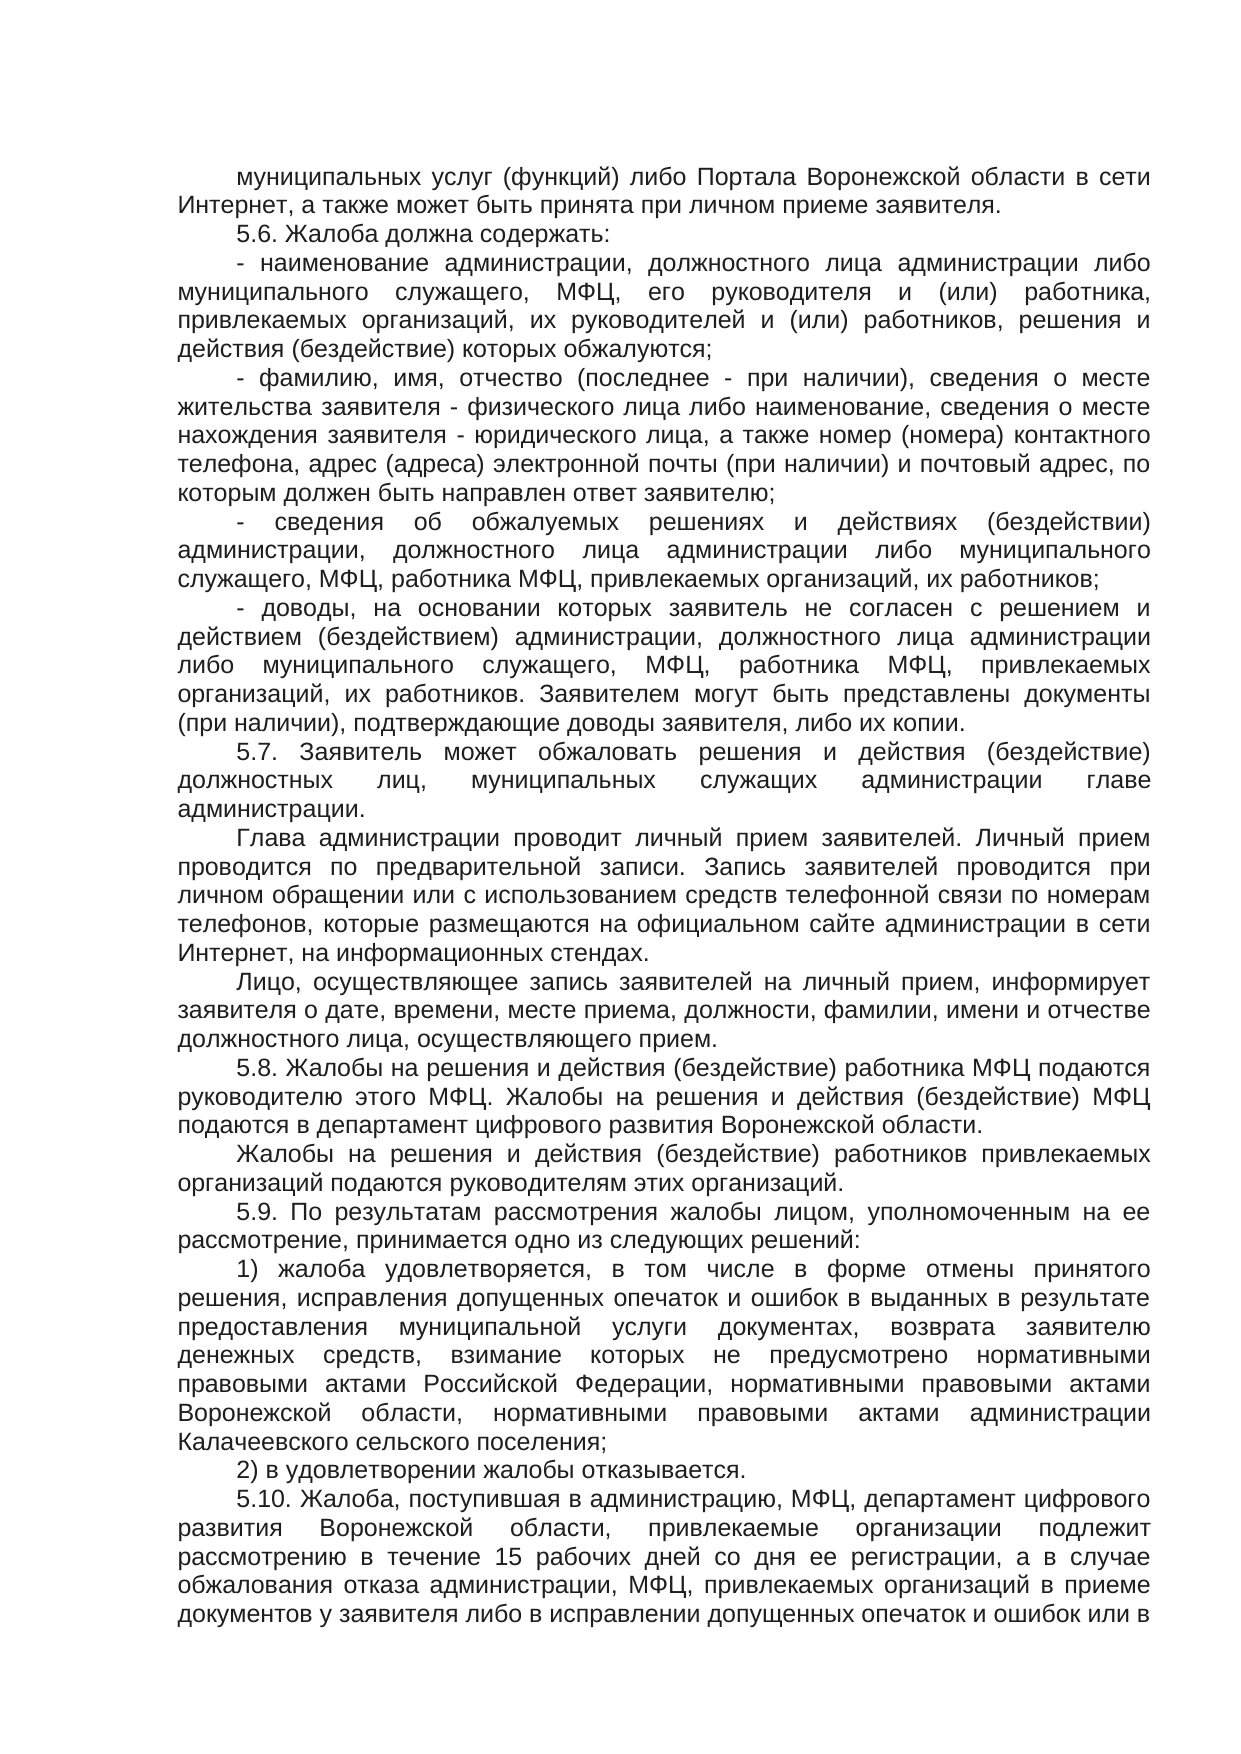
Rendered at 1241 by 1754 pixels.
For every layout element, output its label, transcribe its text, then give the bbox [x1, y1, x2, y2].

text 1) жалоба удовлетворяется, в том числе в форме отмены принятого решения, исправления допущенных опечаток и ошибок в выданных в результате предоставления муниципальной услуги документах, возврата заявителю денежных средств, взимание которых не предусмотрено нормативными правовыми актами Российской Федерации, нормативными правовыми актами Воронежской области, нормативными правовыми актами администрации Калачеевского сельского поселения; [177, 1254, 1152, 1455]
text - наименование администрации, должностного лица администрации либо муниципального служащего, МФЦ, его руководителя и (или) работника, привлекаемых организаций, их руководителей и (или) работников, решения и действия (бездействие) которых обжалуются; [177, 248, 1152, 363]
text - фамилию, имя, отчество (последнее - при наличии), сведения о месте жительства заявителя - физического лица либо наименование, сведения о месте нахождения заявителя - юридического лица, а также номер (номера) контактного телефона, адрес (адреса) электронной почты (при наличии) и почтовый адрес, по которым должен быть направлен ответ заявителю; [177, 363, 1152, 507]
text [177, 1484, 1152, 1628]
text 5.6. Жалоба должна содержать: [177, 219, 1152, 248]
text - сведения об обжалуемых решениях и действиях (бездействии) администрации, должностного лица администрации либо муниципального служащего, МФЦ, работника МФЦ, привлекаемых организаций, их работников; [177, 507, 1152, 593]
text Лицо, осуществляющее запись заявителей на личный прием, информирует заявителя о дате, времени, месте приема, должности, фамилии, имени и отчестве должностного лица, осуществляющего прием. [177, 967, 1152, 1053]
text 5.7. Заявитель может обжаловать решения и действия (бездействие) должностных лиц, муниципальных служащих администрации главе администрации. [177, 737, 1152, 823]
text 5.8. Жалобы на решения и действия (бездействие) работника МФЦ подаются руководителю этого МФЦ. Жалобы на решения и действия (бездействие) МФЦ подаются в департамент цифрового развития Воронежской области. [177, 1053, 1152, 1139]
text 2) в удовлетворении жалобы отказывается. [177, 1455, 1152, 1484]
text муниципальных услуг (функций) либо Портала Воронежской области в сети Интернет, а также может быть принята при личном приеме заявителя. [177, 162, 1152, 219]
text 5.9. По результатам рассмотрения жалобы лицом, уполномоченным на ее рассмотрение, принимается одно из следующих решений: [177, 1197, 1152, 1254]
text Глава администрации проводит личный прием заявителей. Личный прием проводится по предварительной записи. Запись заявителей проводится при личном обращении или с использованием средств телефонной связи по номерам телефонов, которые размещаются на официальном сайте администрации в сети Интернет, на информационных стендах. [177, 823, 1152, 967]
text Жалобы на решения и действия (бездействие) работников привлекаемых организаций подаются руководителям этих организаций. [177, 1139, 1152, 1197]
text - доводы, на основании которых заявитель не согласен с решением и действием (бездействием) администрации, должностного лица администрации либо муниципального служащего, МФЦ, работника МФЦ, привлекаемых организаций, их работников. Заявителем могут быть представлены документы (при наличии), подтверждающие доводы заявителя, либо их копии. [177, 593, 1152, 737]
